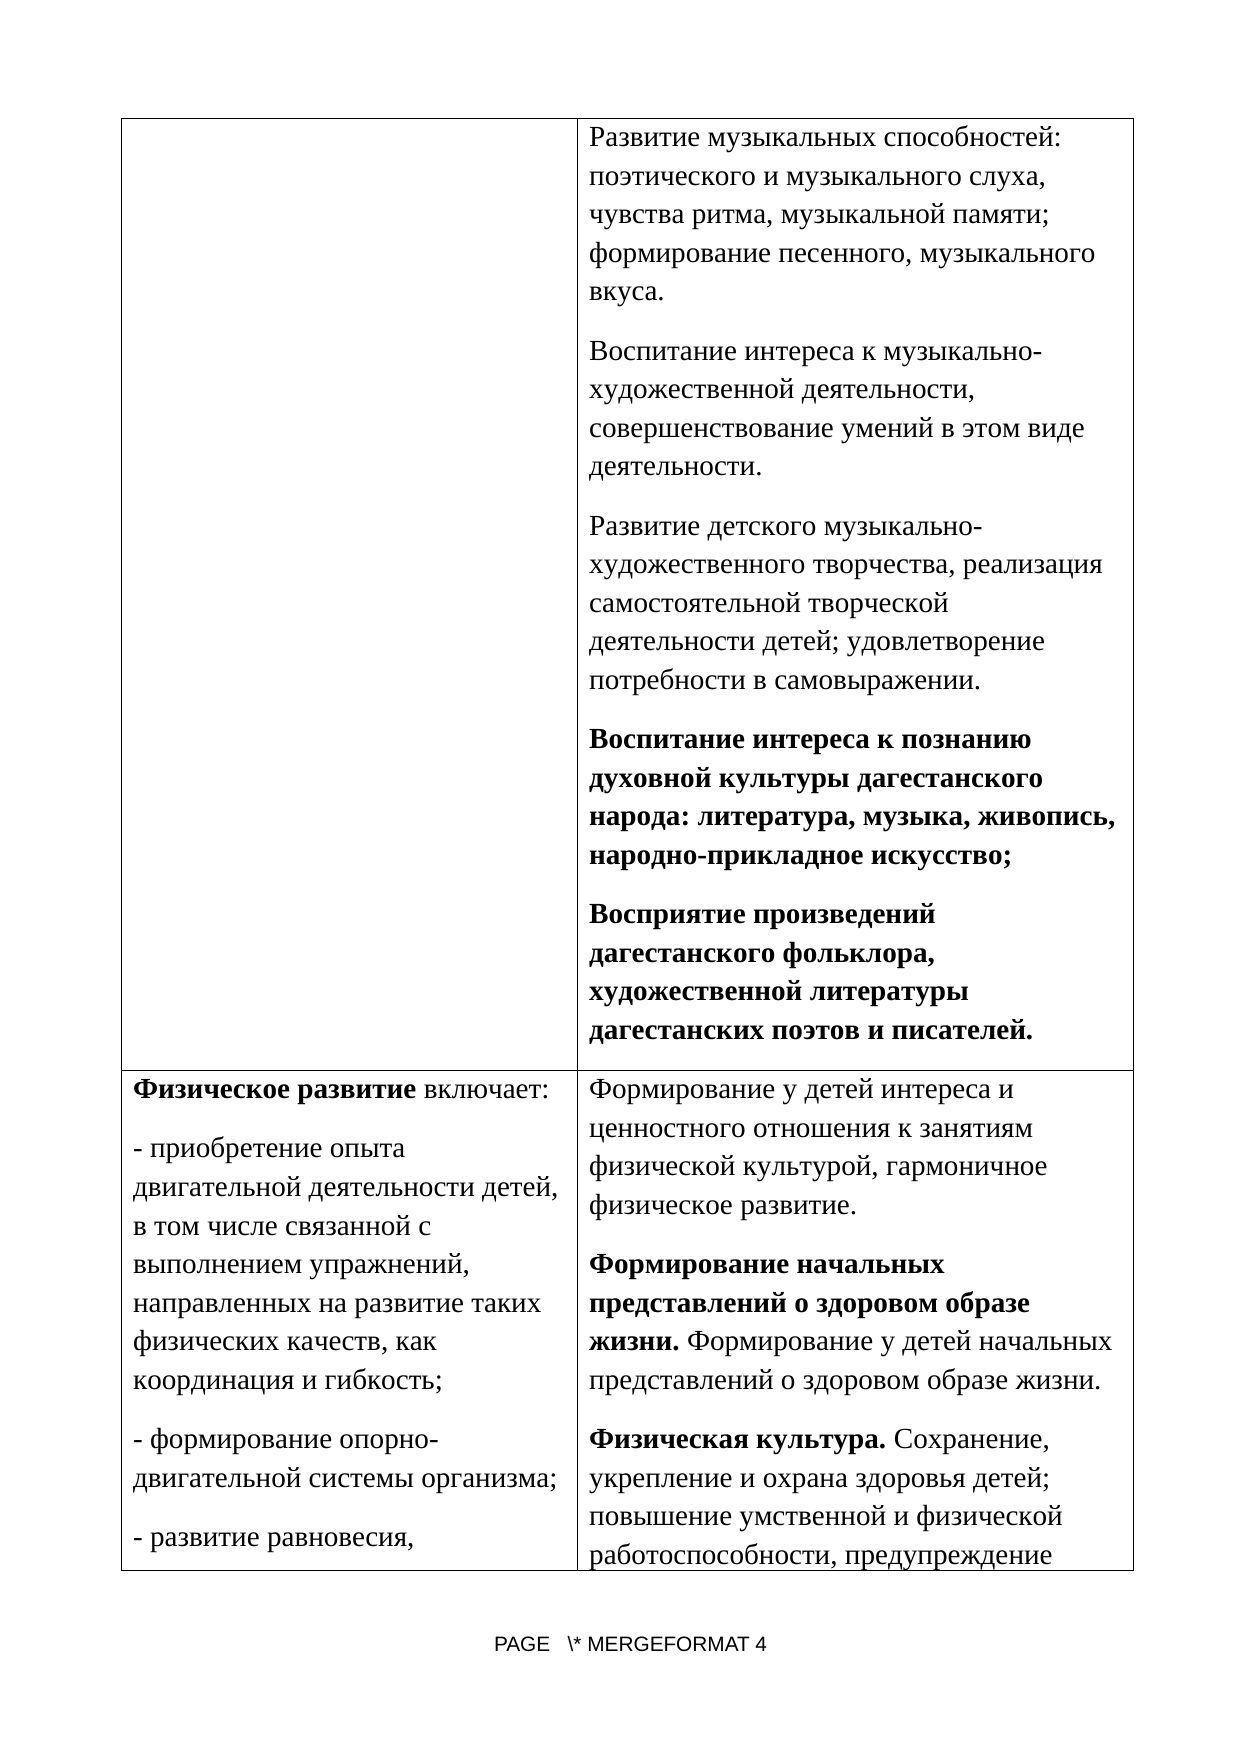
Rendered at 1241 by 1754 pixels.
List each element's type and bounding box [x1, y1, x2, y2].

table_cell [122, 1071, 577, 1570]
table_cell [578, 119, 1133, 1070]
table_cell [122, 119, 577, 1070]
table_cell [578, 1071, 1133, 1570]
